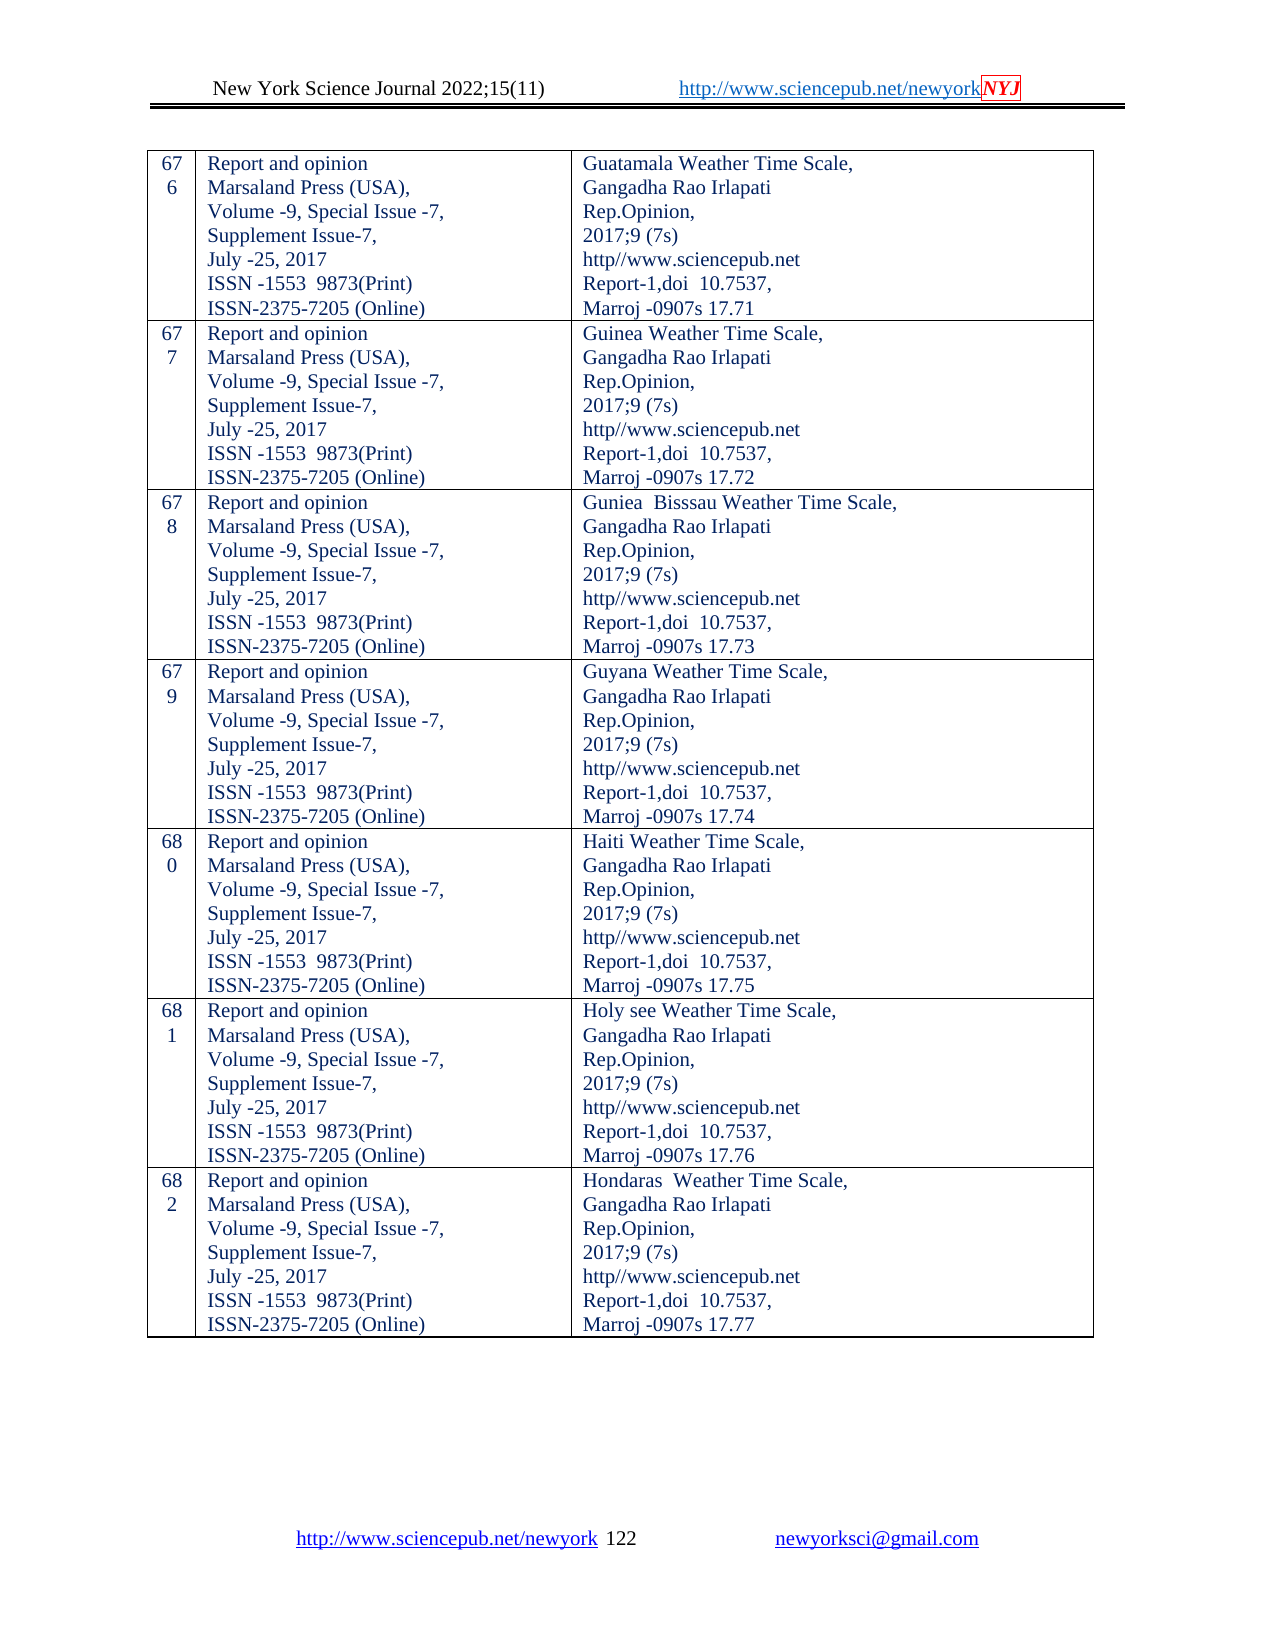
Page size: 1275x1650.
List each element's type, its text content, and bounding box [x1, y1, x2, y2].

table_cell Guinea Weather Time Scale, Gangadha Rao Irlapati Rep.Opinion, 2017;9 (7s) http//www.sciencepub.net Report-1,doi  10.7537, Marroj -0907s 17.72 [572, 321, 1093, 489]
table_cell 679 [148, 660, 195, 828]
table_cell Guatamala Weather Time Scale, Gangadha Rao Irlapati Rep.Opinion, 2017;9 (7s) http//www.sciencepub.net Report-1,doi  10.7537, Marroj -0907s 17.71 [572, 151, 1093, 319]
table_cell Hondaras Weather Time Scale, Gangadha Rao Irlapati Rep.Opinion, 2017;9 (7s) http//www.sciencepub.net Report-1,doi  10.7537, Marroj -0907s 17.77 [572, 1168, 1093, 1336]
table_cell Guniea  Bisssau Weather Time Scale, Gangadha Rao Irlapati Rep.Opinion, 2017;9 (7s) http//www.sciencepub.net Report-1,doi  10.7537, Marroj -0907s 17.73 [572, 490, 1093, 658]
table_cell 677 [148, 321, 195, 489]
table_cell Guyana Weather Time Scale, Gangadha Rao Irlapati Rep.Opinion, 2017;9 (7s) http//www.sciencepub.net Report-1,doi  10.7537, Marroj -0907s 17.74 [572, 660, 1093, 828]
table_cell 676 [148, 151, 195, 319]
table_cell Holy see Weather Time Scale, Gangadha Rao Irlapati Rep.Opinion, 2017;9 (7s) http//www.sciencepub.net Report-1,doi  10.7537, Marroj -0907s 17.76 [572, 999, 1093, 1167]
table_cell 682 [148, 1168, 195, 1336]
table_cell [196, 151, 571, 319]
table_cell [196, 1168, 571, 1336]
table_cell 681 [148, 999, 195, 1167]
table_cell Haiti Weather Time Scale, Gangadha Rao Irlapati Rep.Opinion, 2017;9 (7s) http//www.sciencepub.net Report-1,doi  10.7537, Marroj -0907s 17.75 [572, 829, 1093, 997]
table_cell 678 [148, 490, 195, 658]
table_cell 680 [148, 829, 195, 997]
